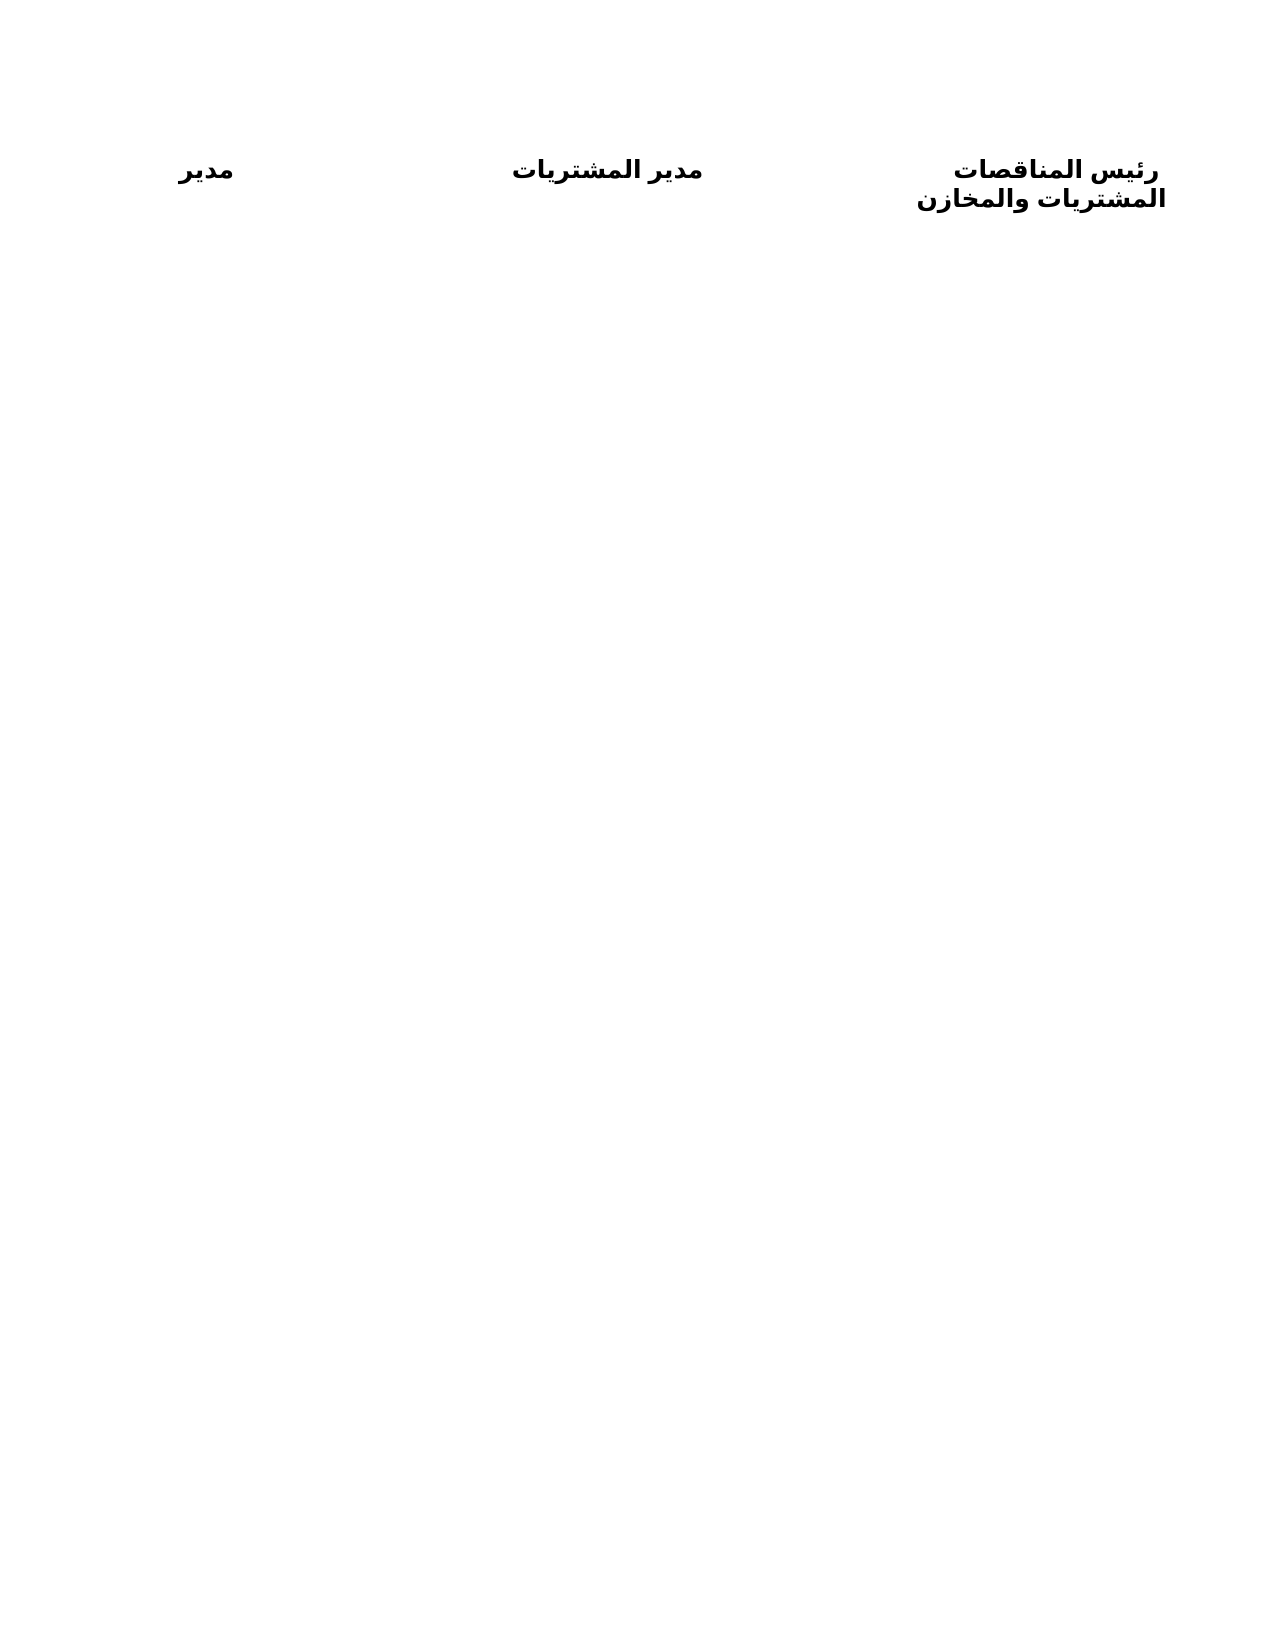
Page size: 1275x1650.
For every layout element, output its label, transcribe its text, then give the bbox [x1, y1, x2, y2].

text رئيس المناقصات مدير المشتريات مدير المشتريات والمخازن [103, 155, 1167, 212]
